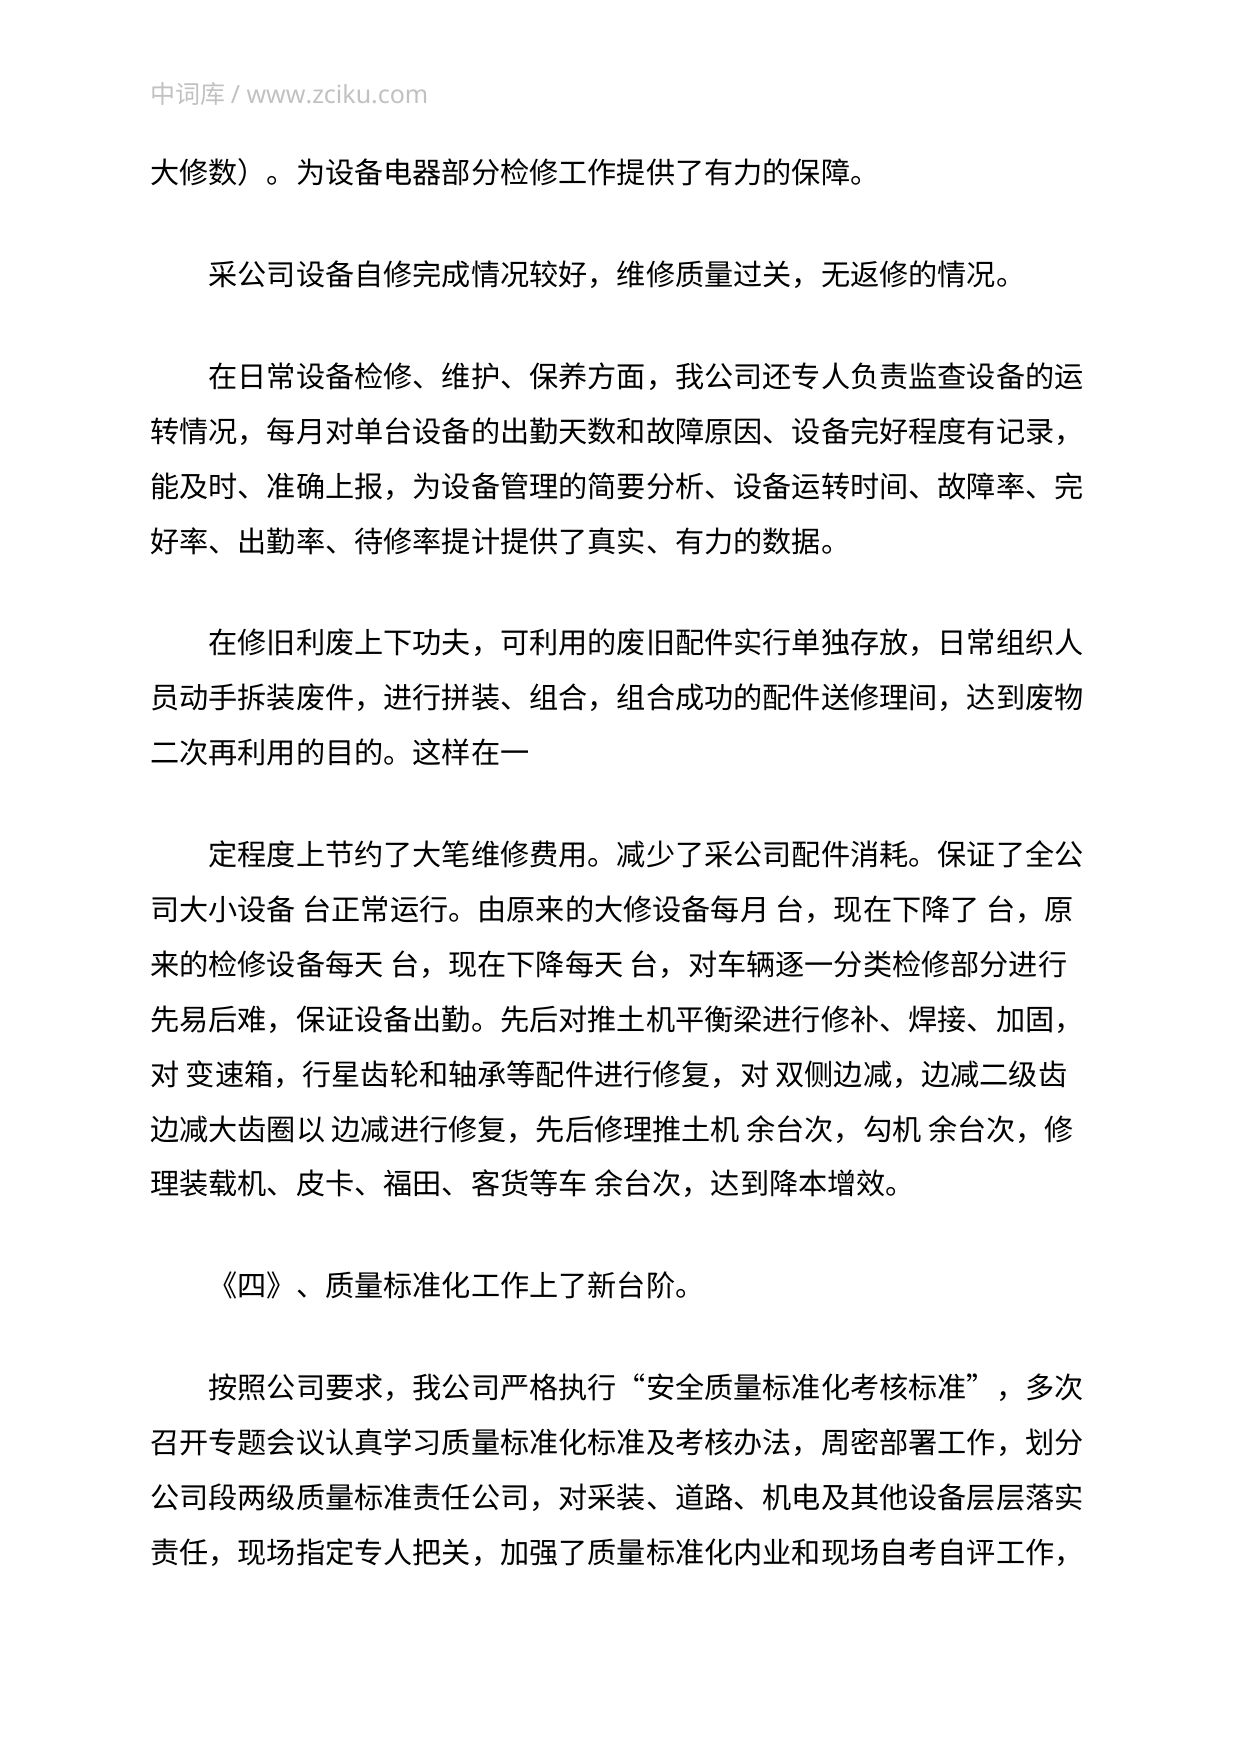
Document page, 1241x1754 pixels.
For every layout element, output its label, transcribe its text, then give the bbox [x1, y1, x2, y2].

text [150, 1364, 1090, 1571]
text 采公司设备自修完成情况较好，维修质量过关，无返修的情况。 [150, 252, 1090, 294]
text 在修旧利废上下功夫，可利用的废旧配件实行单独存放，日常组织人员动手拆装废件，进行拼装、组合，组合成功的配件送修理间，达到废物二次再利用的目的。这样在一 [150, 620, 1090, 772]
text 定程度上节约了大笔维修费用。减少了采公司配件消耗。保证了全公司大小设备 台正常运行。由原来的大修设备每月 台，现在下降了 台，原来的检修设备每天 台，现在下降每天 台，对车辆逐一分类检修部分进行先易后难，保证设备出勤。先后对推土机平衡梁进行修补、焊接、加固，对 变速箱，行星齿轮和轴承等配件进行修复，对 双侧边减，边减二级齿 边减大齿圈以 边减进行修复，先后修理推土机 余台次，勾机 余台次，修理装载机、皮卡、福田、客货等车 余台次，达到降本增效。 [150, 832, 1090, 1203]
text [150, 150, 1090, 192]
text 《四》、质量标准化工作上了新台阶。 [150, 1263, 1090, 1305]
text 在日常设备检修、维护、保养方面，我公司还专人负责监查设备的运转情况，每月对单台设备的出勤天数和故障原因、设备完好程度有记录，能及时、准确上报，为设备管理的简要分析、设备运转时间、故障率、完好率、出勤率、待修率提计提供了真实、有力的数据。 [150, 353, 1090, 561]
